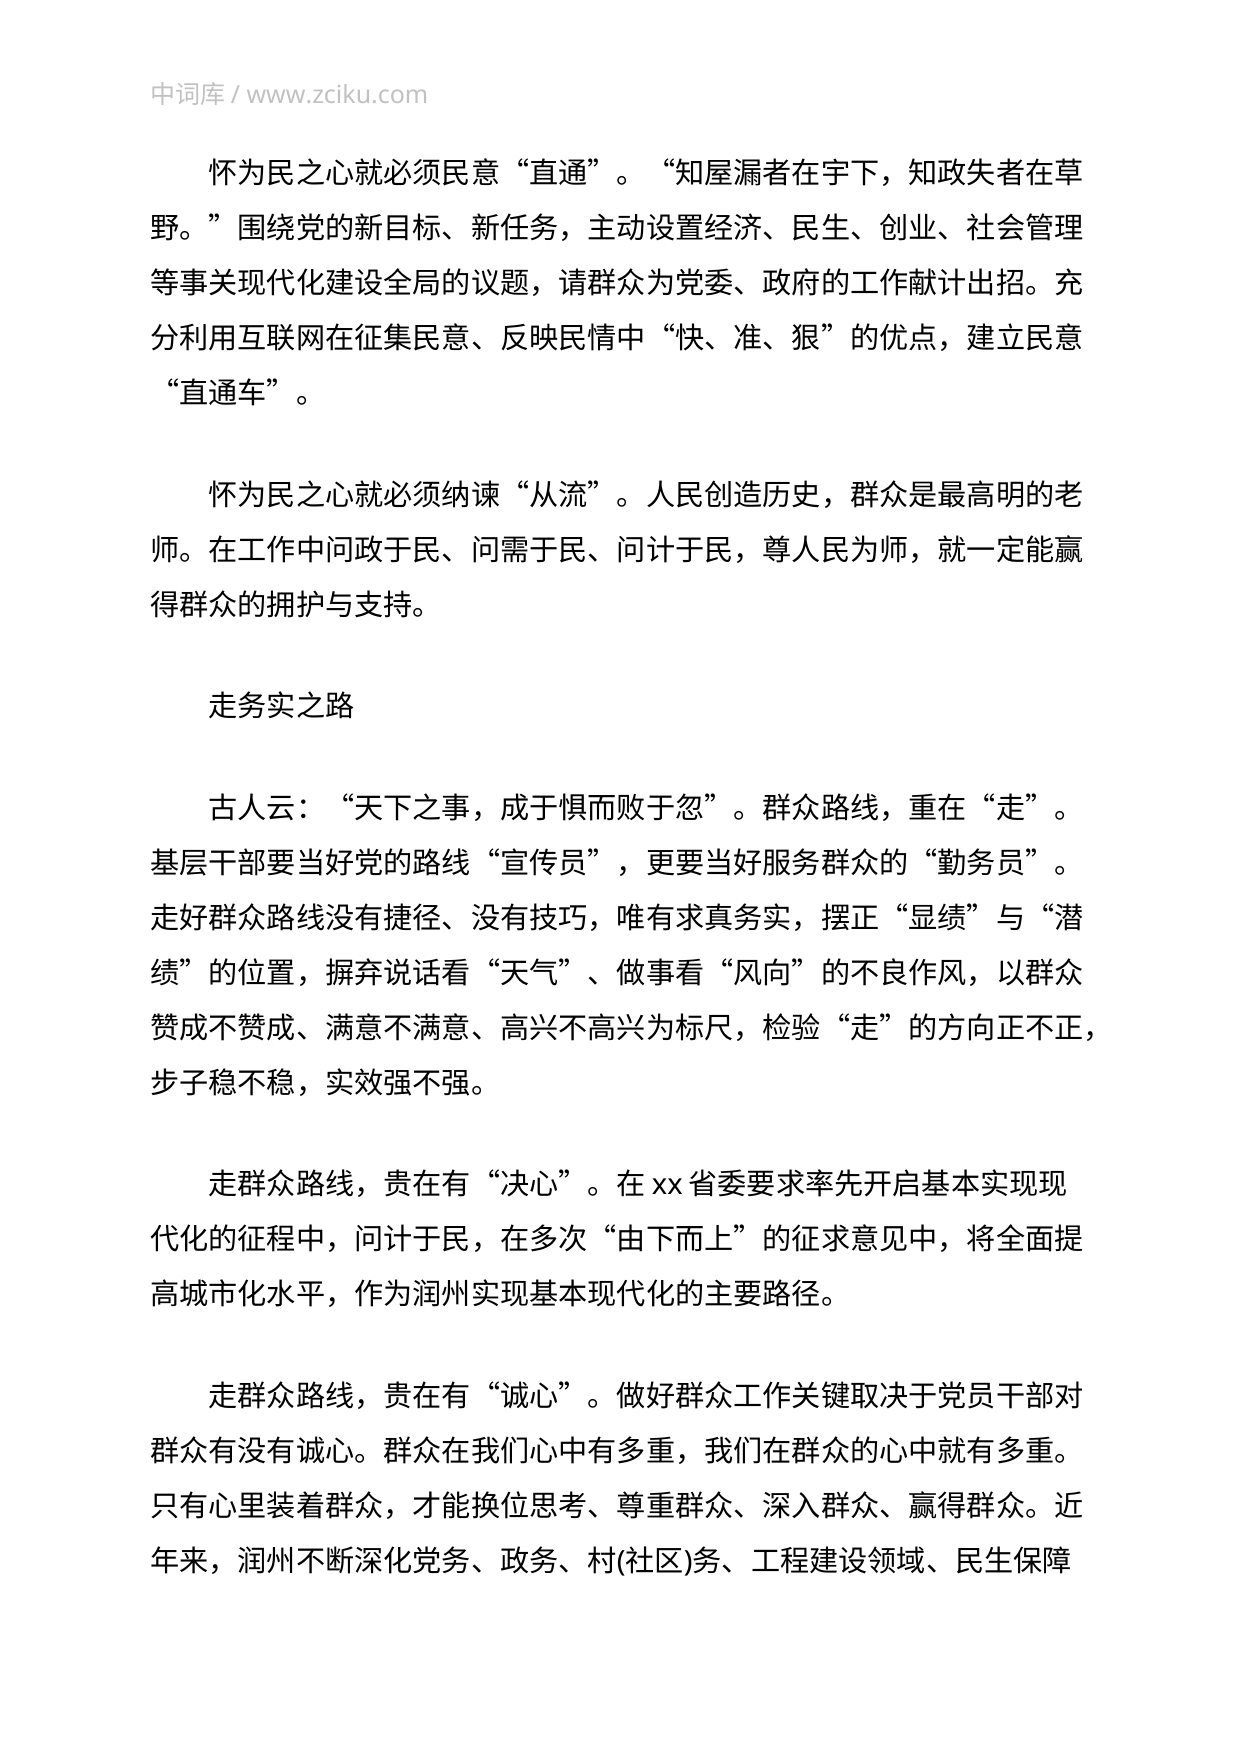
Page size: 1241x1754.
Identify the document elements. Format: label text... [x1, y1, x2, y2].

text 古人云：“天下之事，成于惧而败于忽”。群众路线，重在“走”。基层干部要当好党的路线“宣传员”，更要当好服务群众的“勤务员”。走好群众路线没有捷径、没有技巧，唯有求真务实，摆正“显绩”与“潜绩”的位置，摒弃说话看“天气”、做事看“风向”的不良作风，以群众赞成不赞成、满意不满意、高兴不高兴为标尺，检验“走”的方向正不正，步子稳不稳，实效强不强。 [150, 785, 1090, 1101]
text 怀为民之心就必须纳谏“从流”。人民创造历史，群众是最高明的老师。在工作中问政于民、问需于民、问计于民，尊人民为师，就一定能赢得群众的拥护与支持。 [150, 471, 1090, 623]
text 走群众路线，贵在有“决心”。在xx省委要求率先开启基本实现现代化的征程中，问计于民，在多次“由下而上”的征求意见中，将全面提高城市化水平，作为润州实现基本现代化的主要路径。 [150, 1161, 1090, 1313]
text 怀为民之心就必须民意“直通”。“知屋漏者在宇下，知政失者在草野。”围绕党的新目标、新任务，主动设置经济、民生、创业、社会管理等事关现代化建设全局的议题，请群众为党委、政府的工作献计出招。充分利用互联网在征集民意、反映民情中“快、准、狠”的优点，建立民意“直通车”。 [150, 150, 1090, 412]
text 走务实之路 [150, 683, 1090, 725]
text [150, 1373, 1090, 1580]
